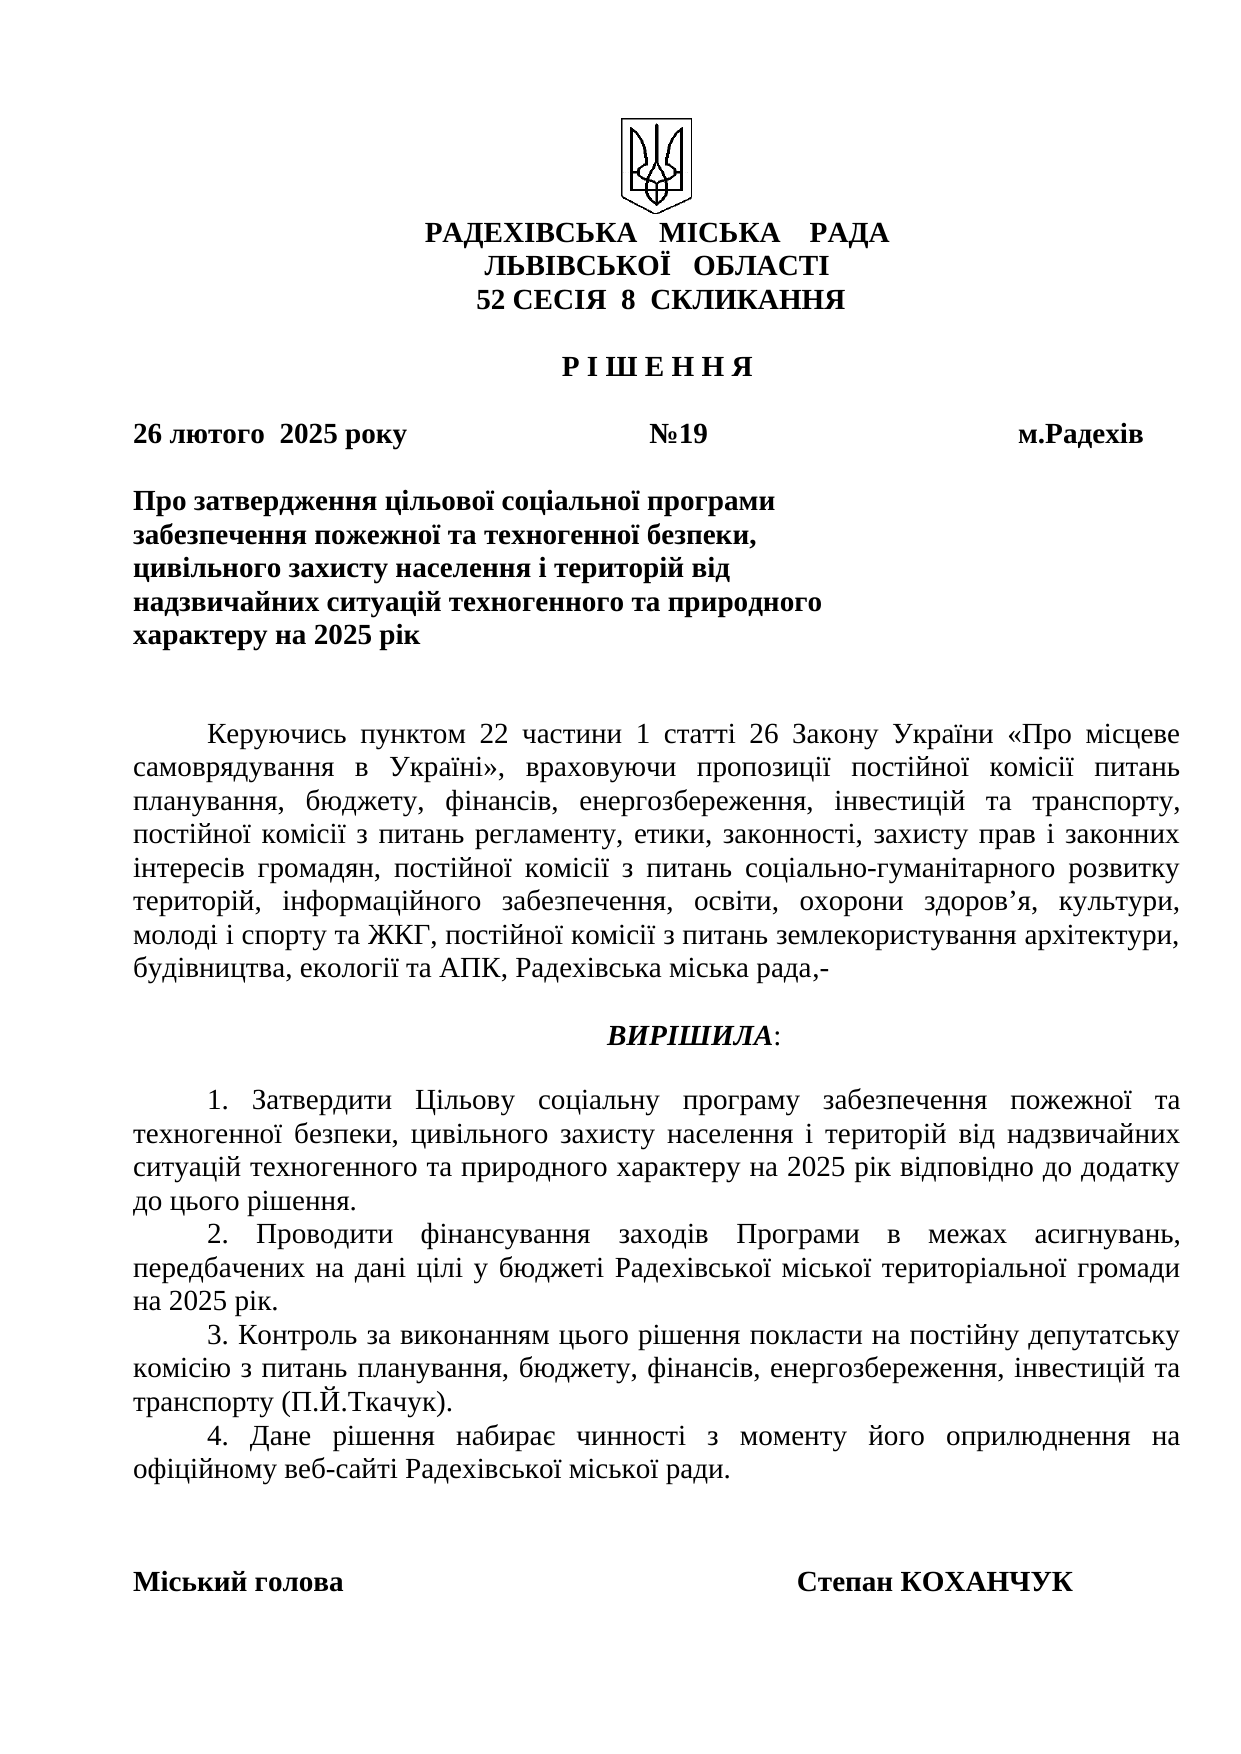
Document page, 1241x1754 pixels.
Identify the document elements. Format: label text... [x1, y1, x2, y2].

text ЛЬВІВСЬКОЇ ОБЛАСТІ [133, 248, 1181, 282]
text забезпечення пожежної та техногенної безпеки, [133, 517, 1181, 550]
picture [614, 118, 700, 215]
text 2. Проводити фінансування заходів Програми в межах асигнувань, передбачених на дані цілі у бюджеті Радехівської міської територіальної громади на 2025 рік. [133, 1216, 1181, 1317]
text Міський голова Степан КОХАНЧУК [133, 1564, 1181, 1597]
text Про затвердження цільової соціальної програми [133, 483, 1181, 517]
text 26 лютого 2025 року №19 м.Радехів [133, 416, 1181, 450]
text цивільного захисту населення і територій від [133, 550, 1181, 584]
text Р І Ш Е Н Н Я [133, 349, 1181, 383]
text 3. Контроль за виконанням цього рішення покласти на постійну депутатську комісію з питань планування, бюджету, фінансів, енергозбереження, інвестицій та транспорту (П.Й.Ткачук). [133, 1317, 1181, 1418]
text характеру на 2025 рік [133, 617, 1181, 651]
text РАДЕХІВСЬКА МІСЬКА РАДА [133, 215, 1181, 248]
text ВИРІШИЛА: [133, 1018, 1181, 1051]
text надзвичайних ситуацій техногенного та природного [133, 584, 1181, 617]
text 52 СЕСІЯ 8 СКЛИКАННЯ [133, 282, 1181, 316]
text Керуючись пунктом 22 частини 1 статті 26 Закону України «Про місцеве самоврядування в Україні», враховуючи пропозиції постійної комісії питань планування, бюджету, фінансів, енергозбереження, інвестицій та транспорту, постійної комісії з питань регламенту, етики, законності, захисту прав і законних інтересів громадян, постійної комісії з питань соціально-гуманітарного розвитку територій, інформаційного забезпечення, освіти, охорони здоров’я, культури, молоді і спорту та ЖКГ, постійної комісії з питань землекористування архітектури, будівництва, екології та АПК, Радехівська міська рада,- [133, 716, 1181, 984]
text 1. Затвердити Цільову соціальну програму забезпечення пожежної та техногенної безпеки, цивільного захисту населення і територій від надзвичайних ситуацій техногенного та природного характеру на 2025 рік відповідно до додатку до цього рішення. [133, 1082, 1181, 1216]
text 4. Дане рішення набирає чинності з моменту його оприлюднення на офіційному веб-сайті Радехівської міської ради. [133, 1418, 1181, 1485]
